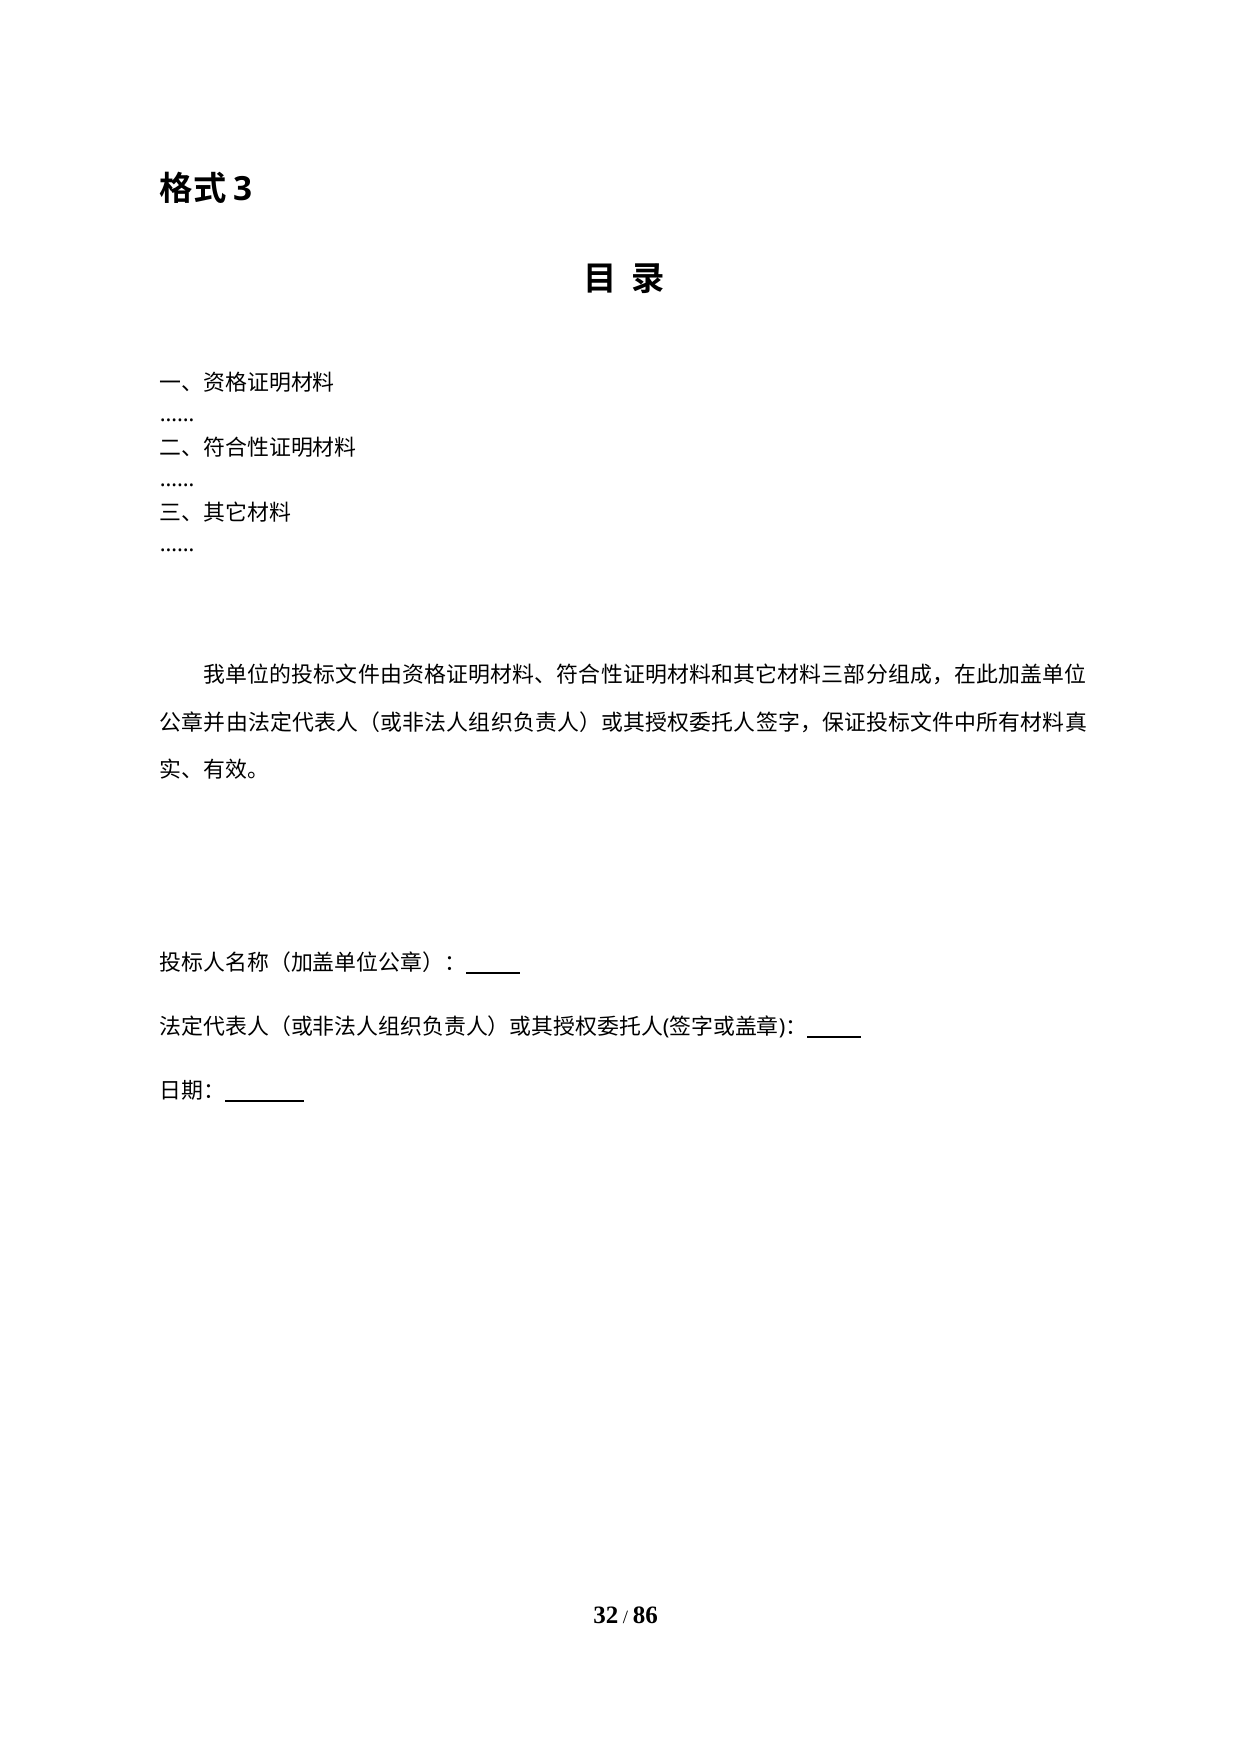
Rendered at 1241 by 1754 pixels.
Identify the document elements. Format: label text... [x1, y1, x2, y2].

text 我单位的投标文件由资格证明材料、符合性证明材料和其它材料三部分组成，在此加盖单位公章并由法定代表人（或非法人组织负责人）或其授权委托人签字，保证投标文件中所有材料真实、有效。 [159, 657, 1087, 784]
text …… [159, 397, 1087, 429]
text 三、其它材料 [159, 494, 1087, 527]
text 二、符合性证明材料 [159, 429, 1087, 462]
text …… [159, 527, 1087, 559]
text 目 录 [159, 243, 1089, 308]
subtitle 格式3 [159, 162, 1087, 210]
text 投标人名称（加盖单位公章）： [159, 944, 1087, 977]
text 法定代表人（或非法人组织负责人）或其授权委托人(签字或盖章)： [159, 1008, 1087, 1041]
text 日期： [159, 1073, 1087, 1105]
text 一、资格证明材料 [159, 364, 1087, 397]
text …… [159, 462, 1087, 494]
